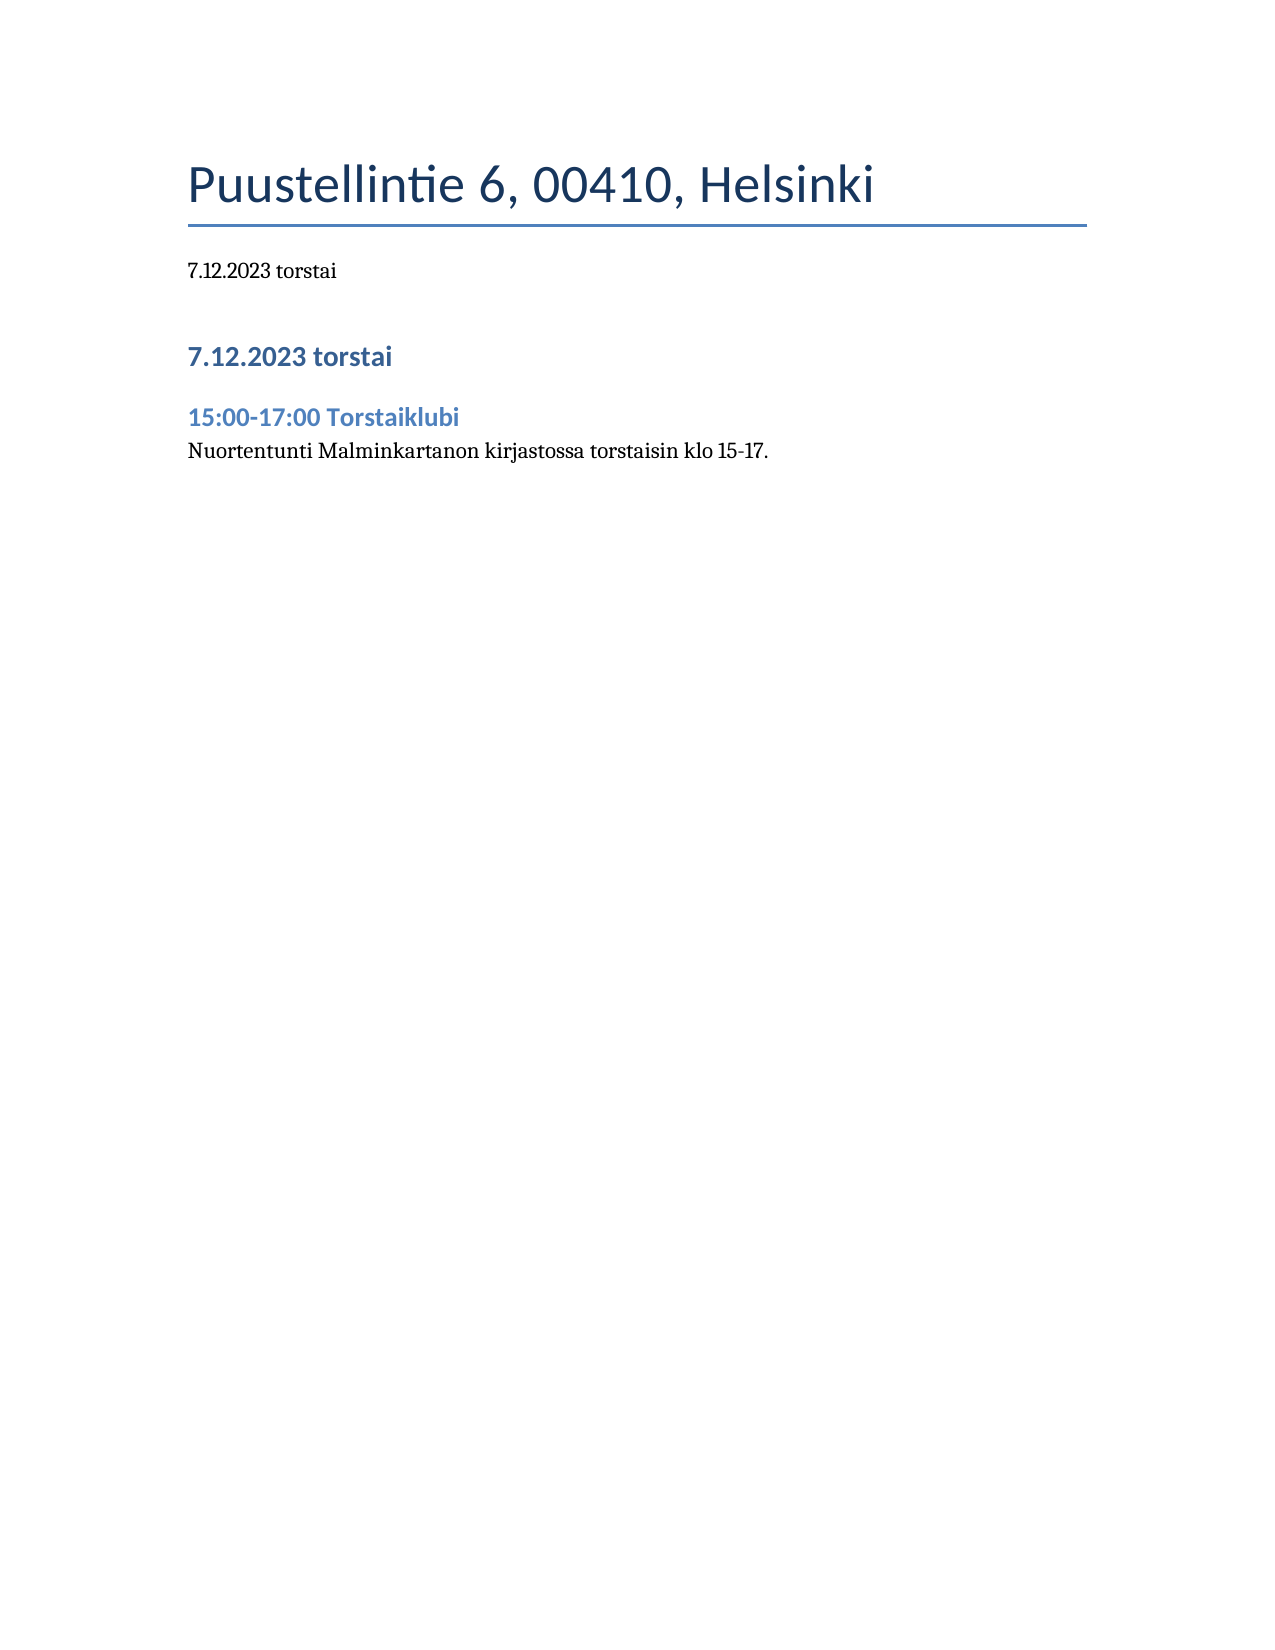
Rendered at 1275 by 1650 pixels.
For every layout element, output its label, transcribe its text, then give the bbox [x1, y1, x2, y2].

subtitle 15:00-17:00 Torstaiklubi [187, 400, 1087, 433]
title Puustellintie 6, 00410, Helsinki [187, 150, 1087, 227]
text 7.12.2023 torstai [187, 258, 1087, 284]
text Nuortentunti Malminkartanon kirjastossa torstaisin klo 15-17. [187, 438, 1087, 464]
subtitle 7.12.2023 torstai [187, 338, 1087, 374]
